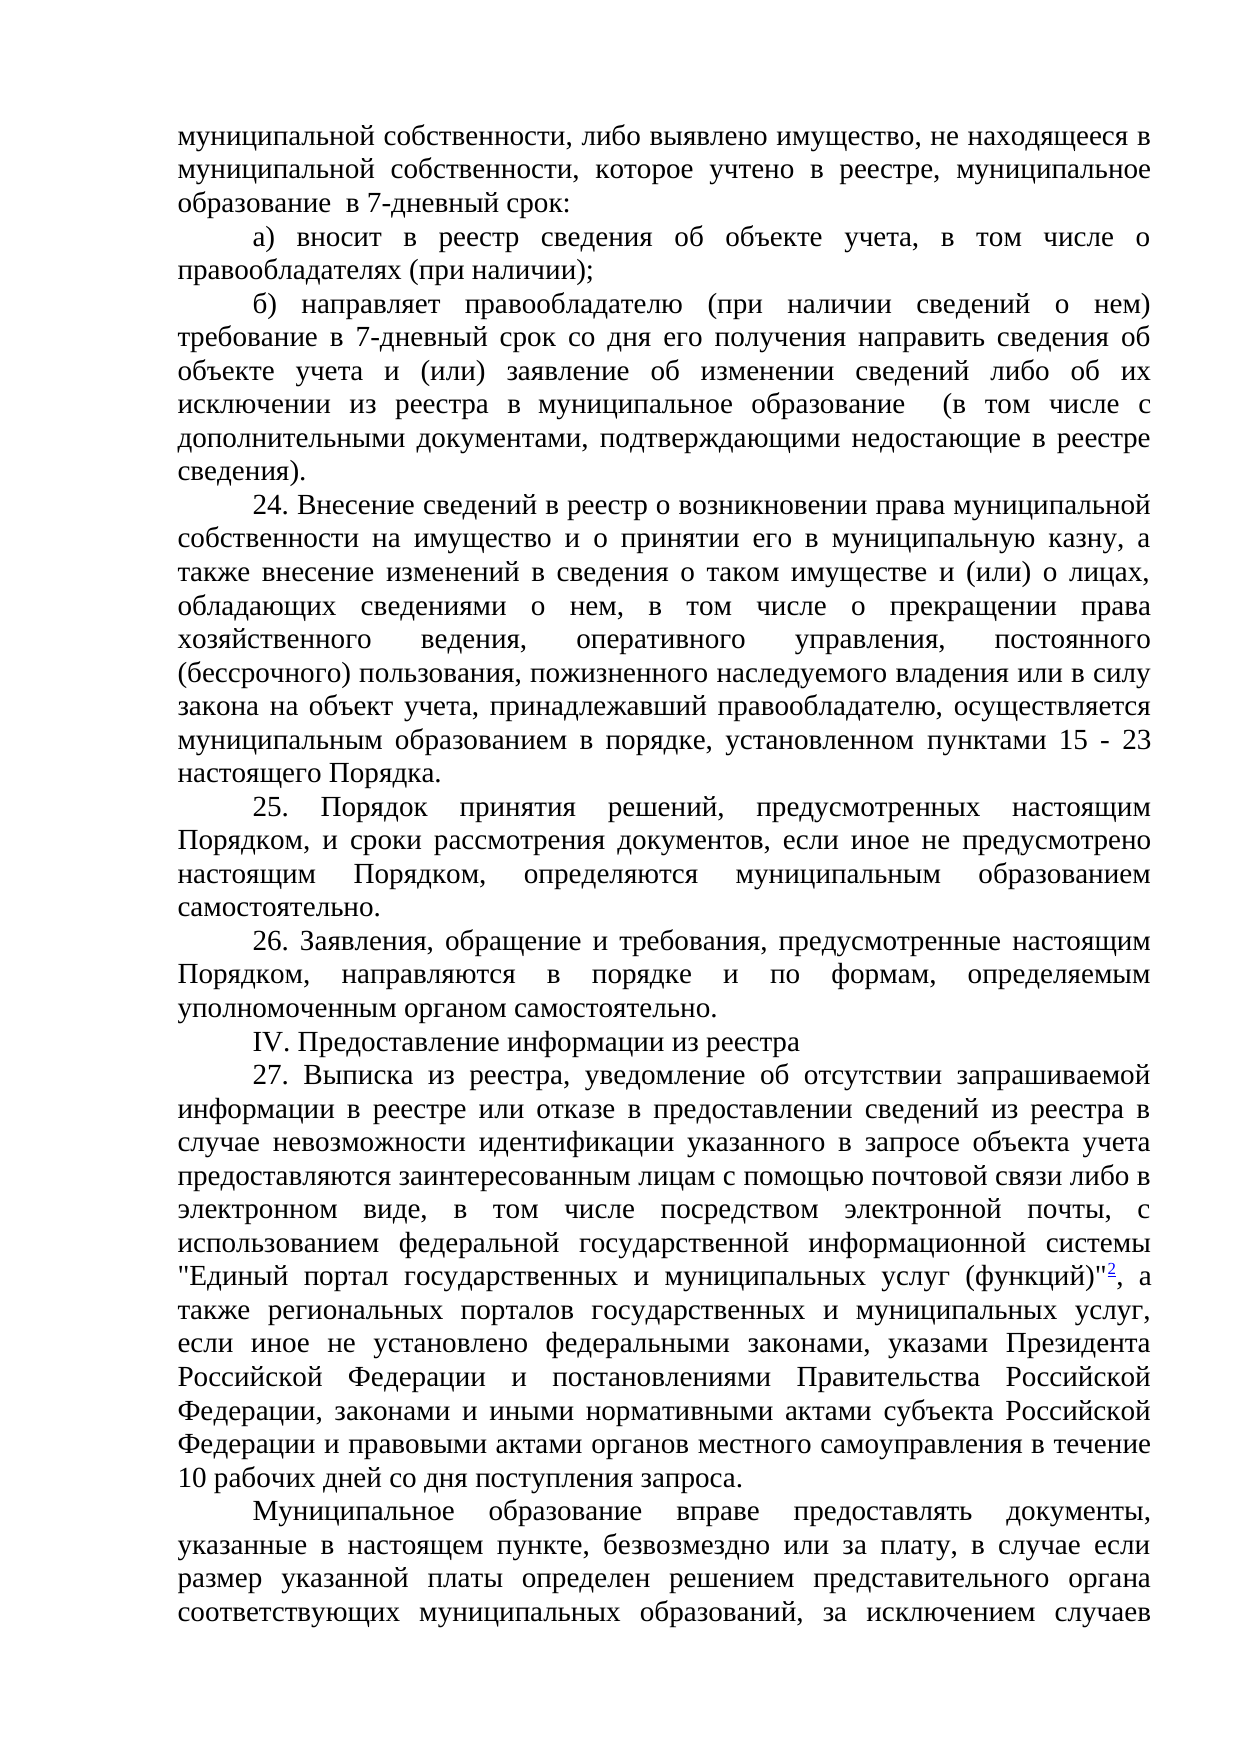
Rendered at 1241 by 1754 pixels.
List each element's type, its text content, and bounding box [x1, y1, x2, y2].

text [177, 1493, 1152, 1627]
text 26. Заявления, обращение и требования, предусмотренные настоящим Порядком, направляются в порядке и по формам, определяемым уполномоченным органом самостоятельно. [177, 923, 1152, 1024]
text IV. Предоставление информации из реестра [177, 1024, 1152, 1057]
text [177, 118, 1152, 219]
text а) вносит в реестр сведения об объекте учета, в том числе о правообладателях (при наличии); [177, 219, 1152, 286]
text 27. Выписка из реестра, уведомление об отсутствии запрашиваемой информации в реестре или отказе в предоставлении сведений из реестра в случае невозможности идентификации указанного в запросе объекта учета предоставляются заинтересованным лицам с помощью почтовой связи либо в электронном виде, в том числе посредством электронной почты, с использованием федеральной государственной информационной системы "Единый портал государственных и муниципальных услуг (функций)"2, а также региональных порталов государственных и муниципальных услуг, если иное не установлено федеральными законами, указами Президента Российской Федерации и постановлениями Правительства Российской Федерации, законами и иными нормативными актами субъекта Российской Федерации и правовыми актами органов местного самоуправления в течение 10 рабочих дней со дня поступления запроса. [177, 1057, 1152, 1493]
text 25. Порядок принятия решений, предусмотренных настоящим Порядком, и сроки рассмотрения документов, если иное не предусмотрено настоящим Порядком, определяются муниципальным образованием самостоятельно. [177, 789, 1152, 923]
text 24. Внесение сведений в реестр о возникновении права муниципальной собственности на имущество и о принятии его в муниципальную казну, а также внесение изменений в сведения о таком имуществе и (или) о лицах, обладающих сведениями о нем, в том числе о прекращении права хозяйственного ведения, оперативного управления, постоянного (бессрочного) пользования, пожизненного наследуемого владения или в силу закона на объект учета, принадлежавший правообладателю, осуществляется муниципальным образованием в порядке, установленном пунктами 15 - 23 настоящего Порядка. [177, 487, 1152, 789]
text б) направляет правообладателю (при наличии сведений о нем) требование в 7-дневный срок со дня его получения направить сведения об объекте учета и (или) заявление об изменении сведений либо об их исключении из реестра в муниципальное образование (в том числе с дополнительными документами, подтверждающими недостающие в реестре сведения). [177, 286, 1152, 487]
